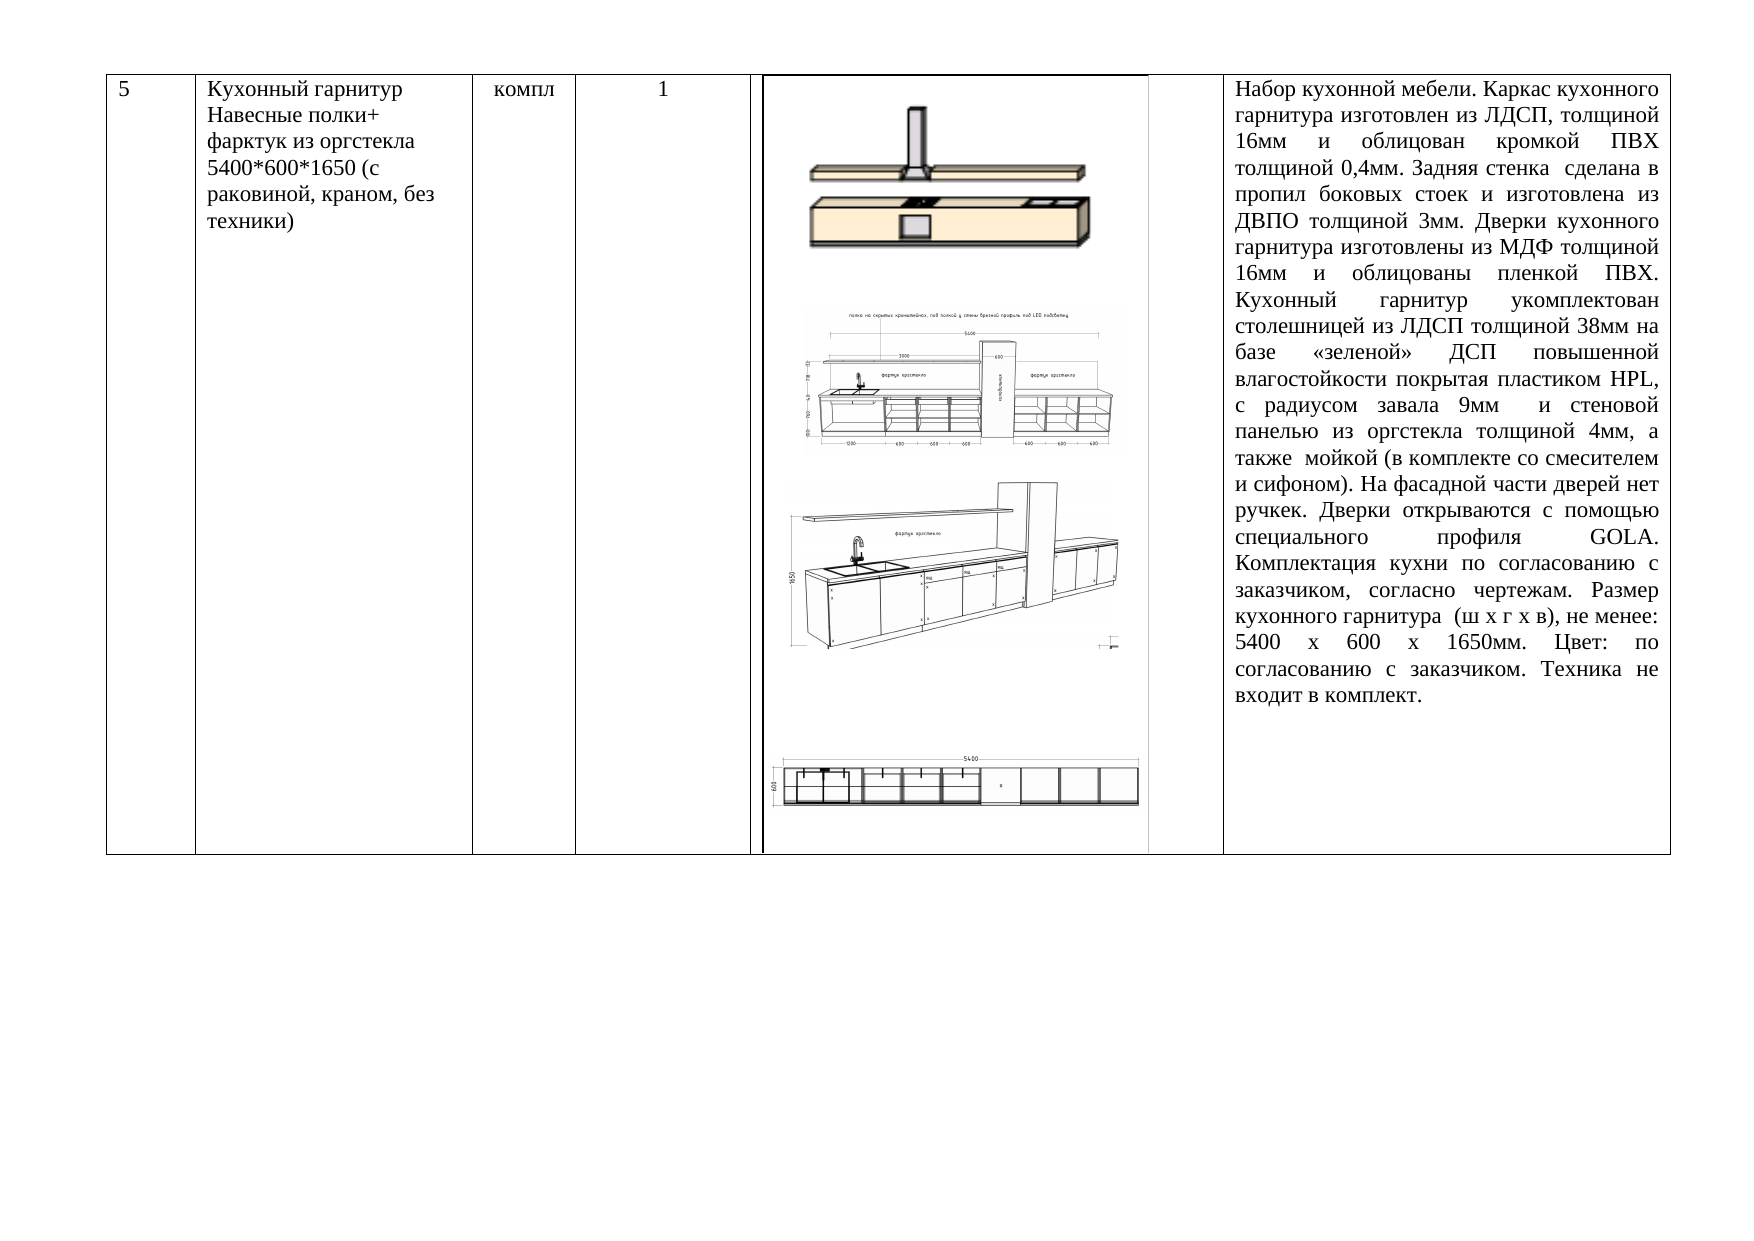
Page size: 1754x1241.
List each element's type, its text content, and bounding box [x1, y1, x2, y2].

table_cell 1 [576, 75, 750, 854]
table_cell компл [473, 75, 575, 854]
table_cell Набор кухонной мебели. Каркас кухонного гарнитура изготовлен из ЛДСП, толщиной 16мм и облицован кромкой ПВХ толщиной 0,4мм. Задняя стенка сделана в пропил боковых стоек и изготовлена из ДВПО толщиной 3мм. Дверки кухонного гарнитура изготовлены из МДФ толщиной 16мм и облицованы пленкой ПВХ. Кухонный гарнитур укомплектован столешницей из ЛДСП толщиной 38мм на базе «зеленой» ДСП повышенной влагостойкости покрытая пластиком HPL, с радиусом завала 9мм и стеновой панелью из оргстекла толщиной 4мм, а также мойкой (в комплекте со смесителем и сифоном). На фасадной части дверей нет ручкек. Дверки открываются с помощью специального профиля GOLA. Комплектация кухни по согласованию с заказчиком, согласно чертежам. Размер кухонного гарнитура (ш х г х в), не менее: 5400 х 600 х 1650мм. Цвет: по согласованию с заказчиком. Техника не входит в комплект. [1224, 75, 1670, 854]
table_cell 5 [107, 75, 195, 854]
table_cell [751, 75, 1223, 854]
table_cell Кухонный гарнитур Навесные полки+ фарктук из оргстекла 5400*600*1650 (с раковиной, краном, без техники) [196, 75, 472, 854]
